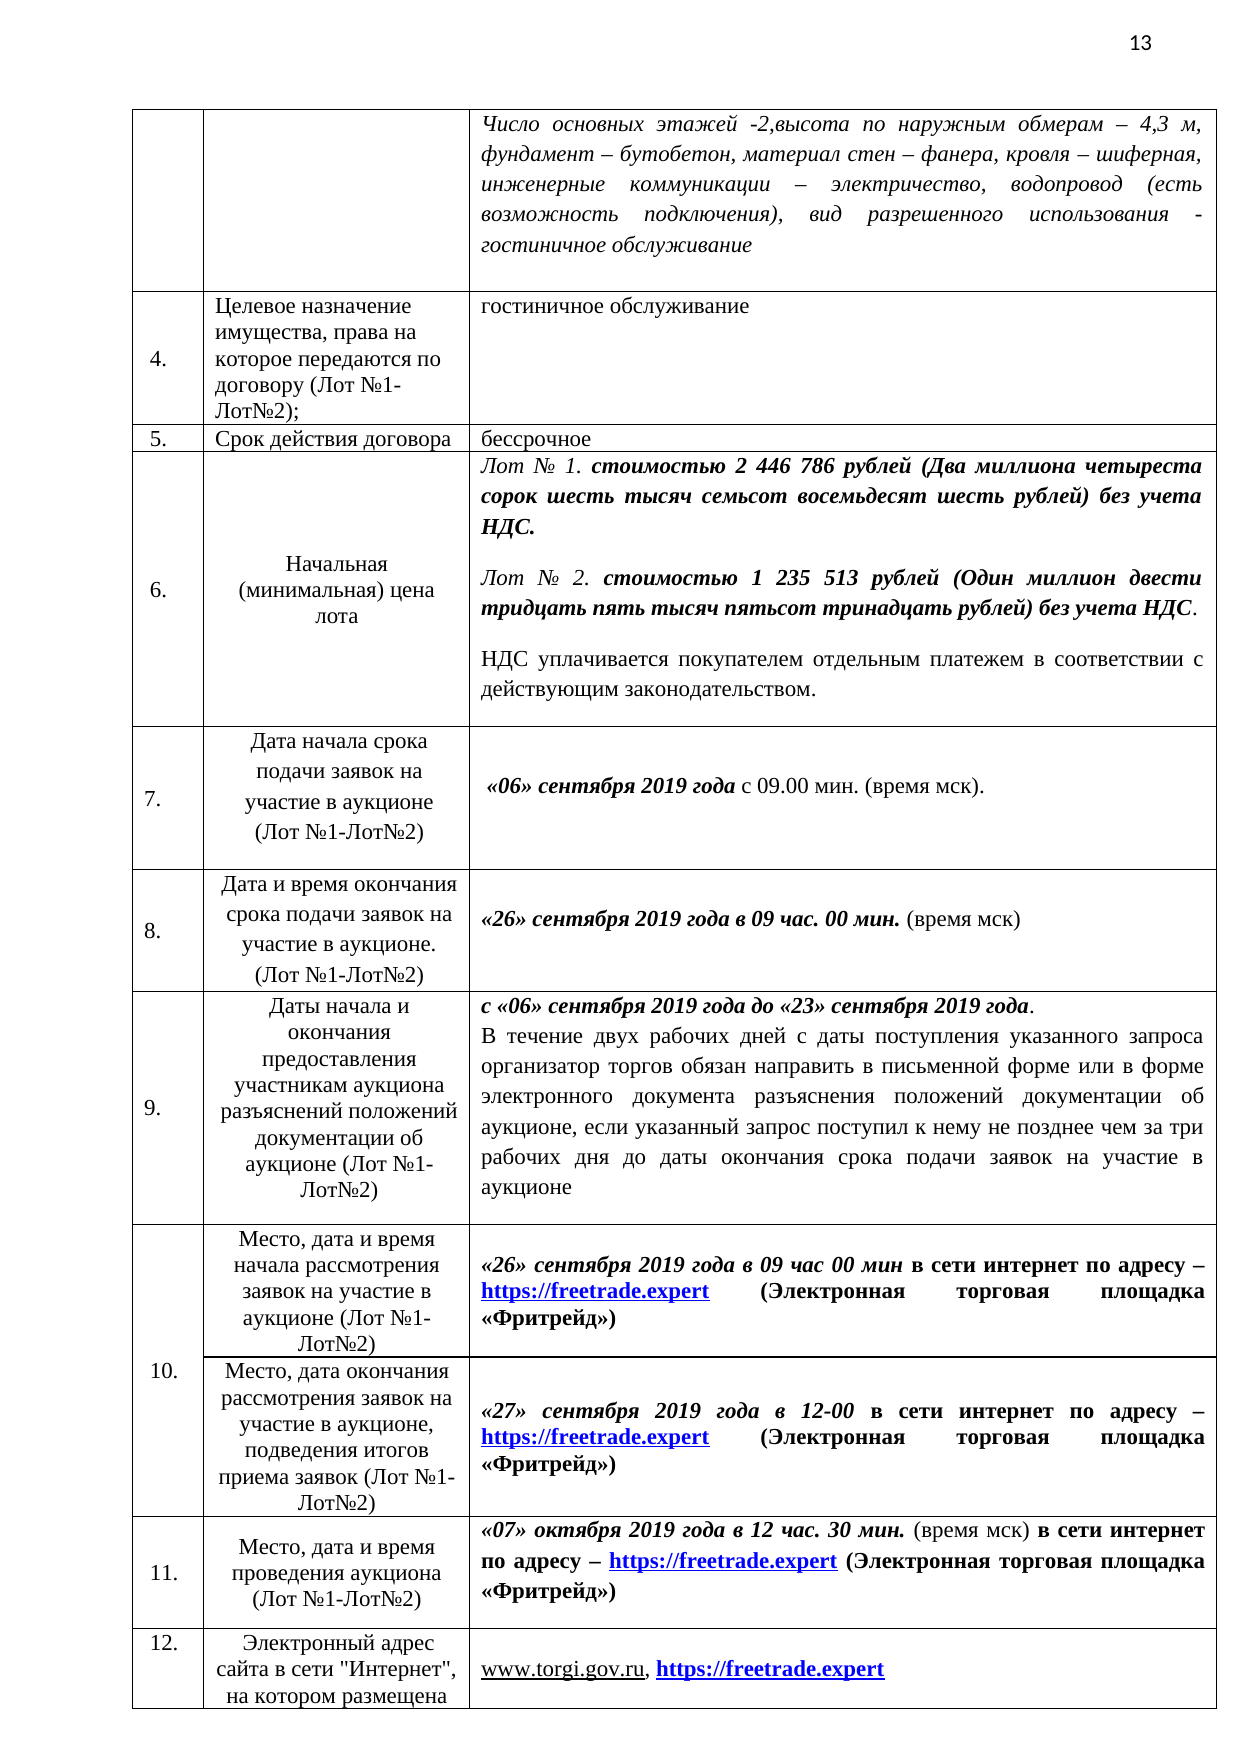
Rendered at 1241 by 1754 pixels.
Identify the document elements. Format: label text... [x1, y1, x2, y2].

table_cell Лот № 1. стоимостью 2 446 786 рублей (Два миллиона четыреста сорок шесть тысяч семьсот восемьдесят шесть рублей) без учета НДС. Лот № 2. стоимостью 1 235 513 рублей (Один миллион двести тридцать пять тысяч пятьсот тринадцать рублей) без учета НДС. НДС уплачивается покупателем отдельным платежем в соответствии с действующим законодательством. [470, 452, 1216, 726]
table_cell «07» октября 2019 года в 12 час. 30 мин. (время мск) в сети интернет по адресу – https://freetrade.expert (Электронная торговая площадка «Фритрейд») [470, 1517, 1216, 1628]
table_cell Срок действия договора [204, 425, 469, 451]
table_cell [133, 992, 203, 1223]
table_cell [133, 452, 203, 726]
table_cell «26» сентября 2019 года в 09 час 00 мин в сети интернет по адресу – https://freetrade.expert (Электронная торговая площадка «Фритрейд») [470, 1225, 1216, 1356]
table_cell Место, дата и время проведения аукциона (Лот №1-Лот№2) [204, 1517, 469, 1628]
table_cell [133, 425, 203, 451]
table_cell Место, дата и время начала рассмотрения заявок на участие в аукционе (Лот №1-Лот№2) [204, 1225, 469, 1356]
table_cell «27» сентября 2019 года в 12-00 в сети интернет по адресу – https://freetrade.expert (Электронная торговая площадка «Фритрейд») [470, 1358, 1216, 1516]
table_cell [133, 110, 203, 291]
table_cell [204, 1629, 469, 1708]
table_cell Место, дата окончания рассмотрения заявок на участие в аукционе, подведения итогов приема заявок (Лот №1-Лот№2) [204, 1358, 469, 1516]
table_cell [133, 870, 203, 991]
table_cell Начальная (минимальная) цена лота [204, 452, 469, 726]
table_cell Даты начала и окончания предоставления участникам аукциона разъяснений положений документации об аукционе (Лот №1-Лот№2) [204, 992, 469, 1223]
table_cell Целевое назначение имущества, права на которое передаются по договору (Лот №1-Лот№2); [204, 292, 469, 424]
table_cell [133, 1517, 203, 1628]
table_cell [204, 110, 469, 291]
table_cell Дата и время окончания срока подачи заявок на участие в аукционе. (Лот №1-Лот№2) [204, 870, 469, 991]
table_cell «06» сентября 2019 года с 09.00 мин. (время мск). [470, 727, 1216, 869]
table_cell бессрочное [470, 425, 1216, 451]
table_cell [133, 1225, 203, 1516]
table_cell [133, 292, 203, 424]
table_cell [470, 110, 1216, 291]
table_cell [470, 1629, 1216, 1708]
table_cell [133, 1629, 203, 1708]
table_cell «26» сентября 2019 года в 09 час. 00 мин. (время мск) [470, 870, 1216, 991]
table_cell Дата начала срока подачи заявок на участие в аукционе (Лот №1-Лот№2) [204, 727, 469, 869]
table_cell с «06» сентября 2019 года до «23» сентября 2019 года. В течение двух рабочих дней с даты поступления указанного запроса организатор торгов обязан направить в письменной форме или в форме электронного документа разъяснения положений документации об аукционе, если указанный запрос поступил к нему не позднее чем за три рабочих дня до даты окончания срока подачи заявок на участие в аукционе [470, 992, 1216, 1223]
table_cell гостиничное обслуживание [470, 292, 1216, 424]
table_cell [133, 727, 203, 869]
